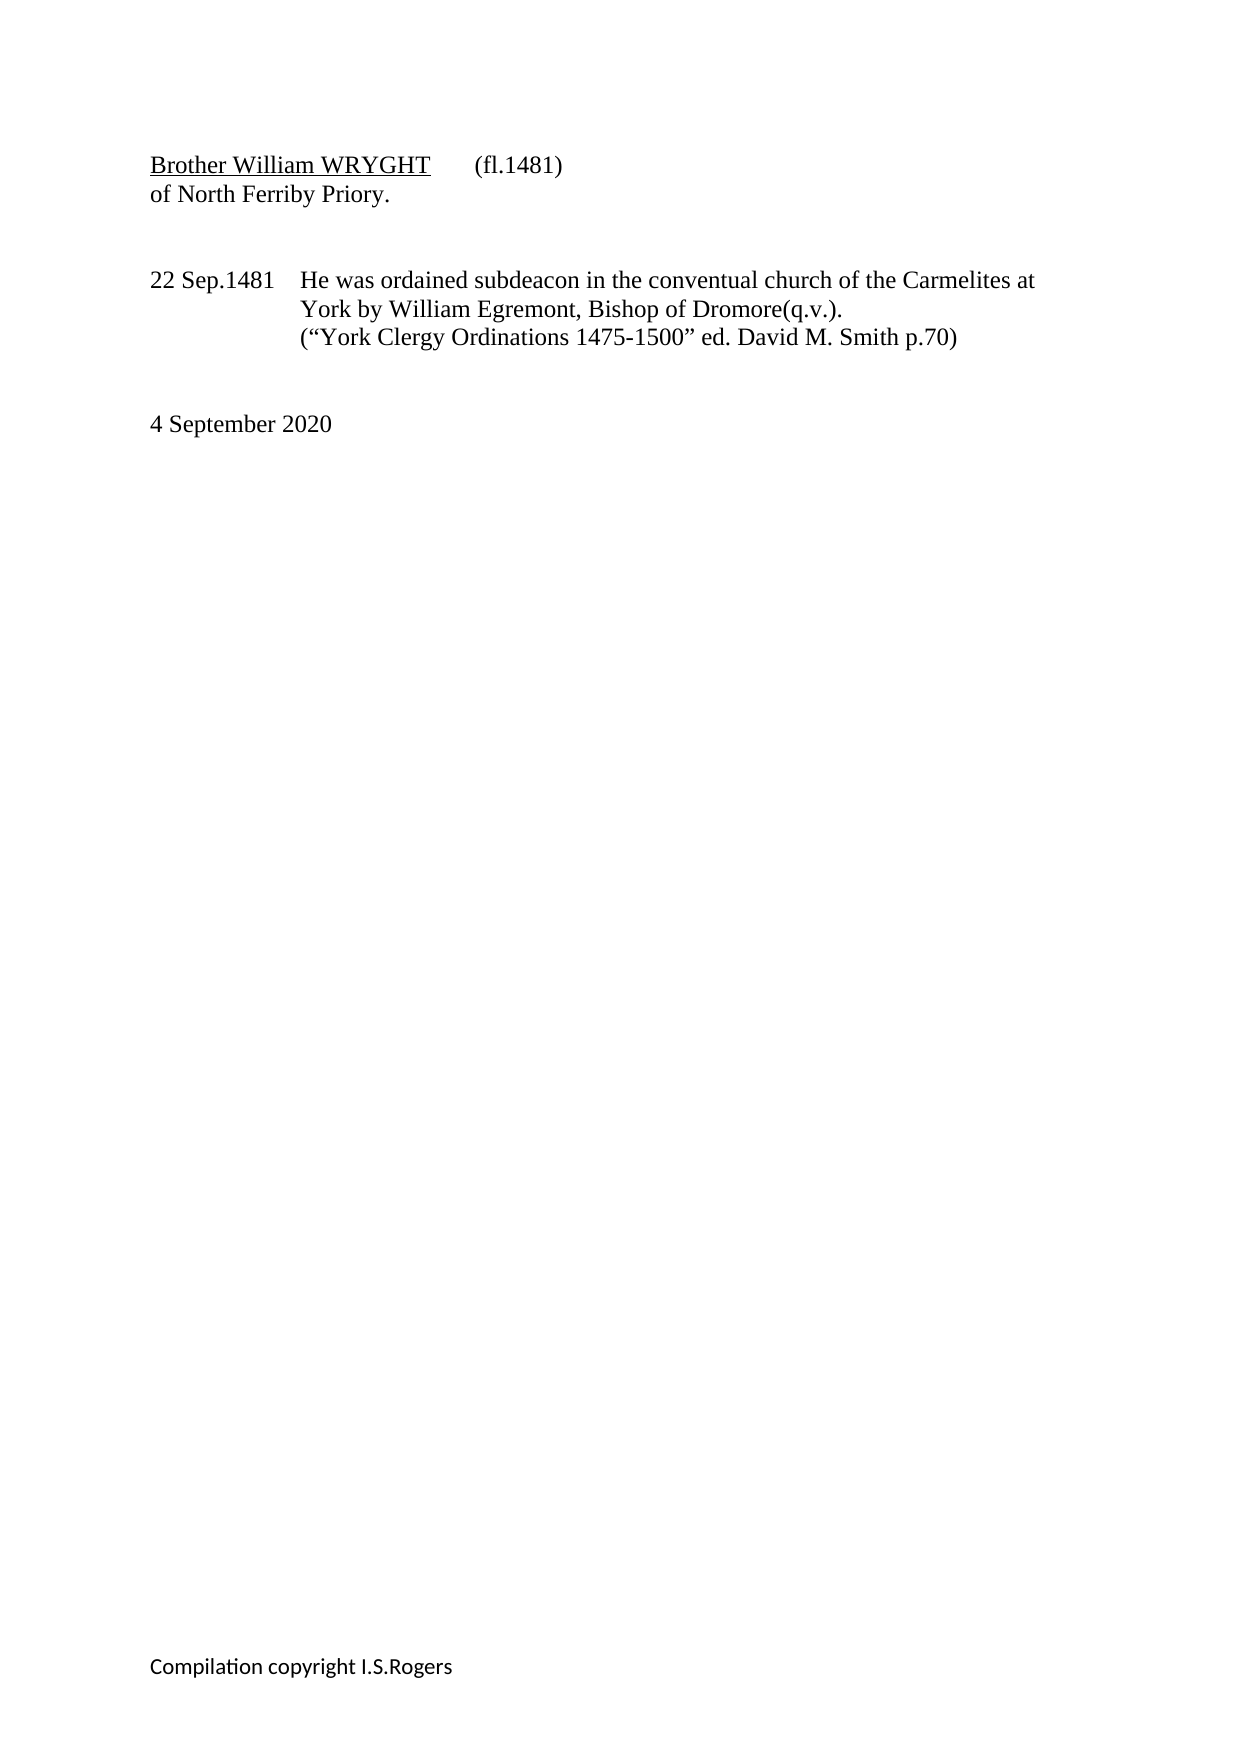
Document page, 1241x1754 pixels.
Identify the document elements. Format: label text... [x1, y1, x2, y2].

text (“York Clergy Ordinations 1475-1500” ed. David M. Smith p.70) [150, 322, 1090, 351]
text of North Ferriby Priory. [150, 179, 1090, 207]
text York by William Egremont, Bishop of Dromore(q.v.). [150, 294, 1090, 322]
text Brother William WRYGHT (fl.1481) [150, 150, 1090, 179]
text 22 Sep.1481 He was ordained subdeacon in the conventual church of the Carmelites at [150, 265, 1090, 294]
text 4 September 2020 [150, 409, 1090, 437]
